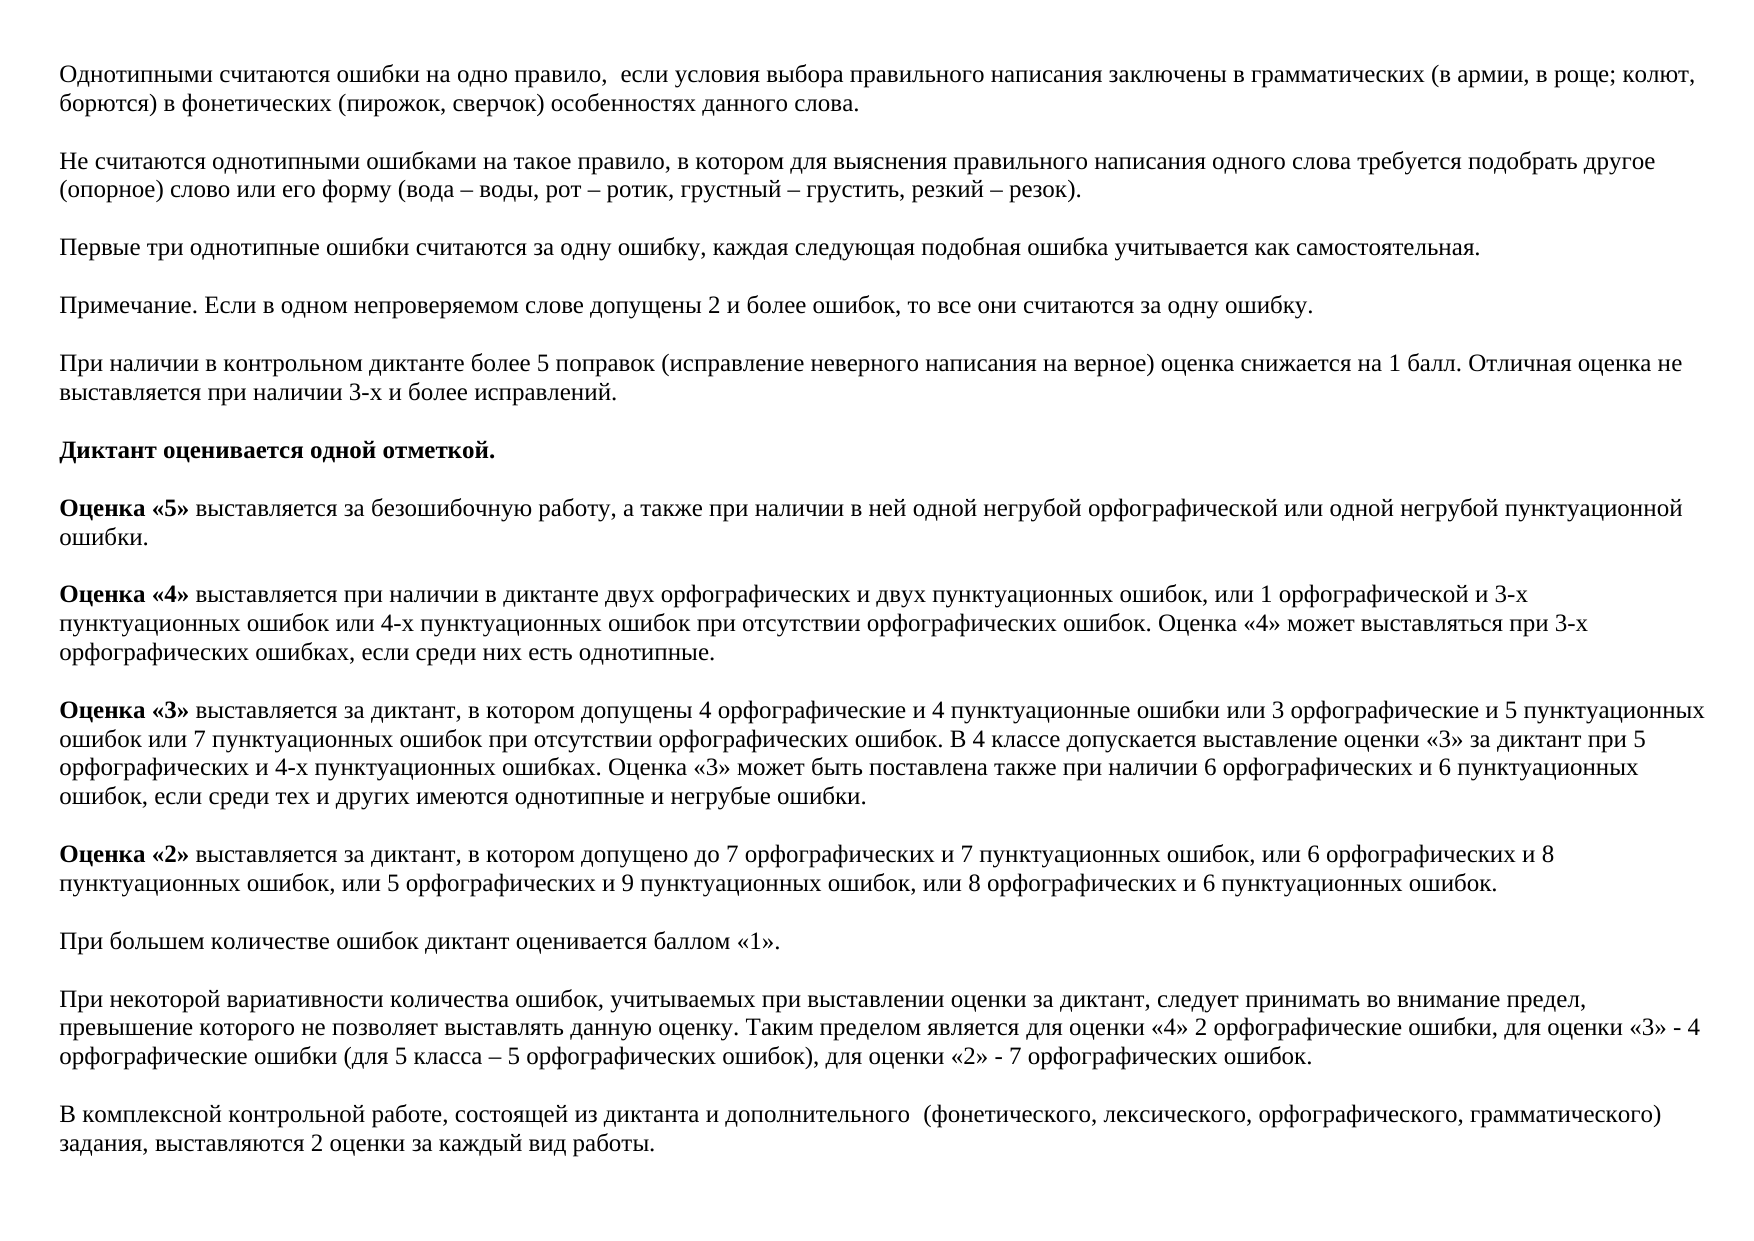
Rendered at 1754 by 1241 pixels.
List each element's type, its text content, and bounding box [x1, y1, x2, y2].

text Примечание. Если в одном непроверяемом слове допущены 2 и более ошибок, то все они считаются за одну ошибку. [59, 290, 1709, 319]
text Оценка «5» выставляется за безошибочную работу, а также при наличии в ней одной негрубой орфографической или одной негрубой пунктуационной ошибки. [59, 493, 1709, 550]
text Оценка «2» выставляется за диктант, в котором допущено до 7 орфографических и 7 пунктуационных ошибок, или 6 орфографических и 8 пунктуационных ошибок, или 5 орфографических и 9 пунктуационных ошибок, или 8 орфографических и 6 пунктуационных ошибок. [59, 839, 1709, 897]
text При некоторой вариативности количества ошибок, учитываемых при выставлении оценки за диктант, следует принимать во внимание предел, превышение которого не позволяет выставлять данную оценку. Таким пределом является для оценки «4» 2 орфографические ошибки, для оценки «3» - 4 орфографические ошибки (для 5 класса – 5 орфографических ошибок), для оценки «2» - 7 орфографических ошибок. [59, 984, 1709, 1070]
text Диктант оценивается одной отметкой. [59, 435, 1709, 464]
text В комплексной контрольной работе, состоящей из диктанта и дополнительного (фонетического, лексического, орфографического, грамматического) задания, выставляются 2 оценки за каждый вид работы. [59, 1099, 1709, 1157]
text Однотипными считаются ошибки на одно правило, если условия выбора правильного написания заключены в грамматических (в армии, в роще; колют, борются) в фонетических (пирожок, сверчок) особенностях данного слова. [59, 59, 1709, 117]
text Первые три однотипные ошибки считаются за одну ошибку, каждая следующая подобная ошибка учитывается как самостоятельная. [59, 232, 1709, 261]
text Оценка «4» выставляется при наличии в диктанте двух орфографических и двух пунктуационных ошибок, или 1 орфографической и 3-х пунктуационных ошибок или 4-х пунктуационных ошибок при отсутствии орфографических ошибок. Оценка «4» может выставляться при 3-х орфографических ошибках, если среди них есть однотипные. [59, 579, 1709, 666]
text При большем количестве ошибок диктант оценивается баллом «1». [59, 926, 1709, 954]
text Оценка «3» выставляется за диктант, в котором допущены 4 орфографические и 4 пунктуационные ошибки или 3 орфографические и 5 пунктуационных ошибок или 7 пунктуационных ошибок при отсутствии орфографических ошибок. В 4 классе допускается выставление оценки «3» за диктант при 5 орфографических и 4-х пунктуационных ошибках. Оценка «3» может быть поставлена также при наличии 6 орфографических и 6 пунктуационных ошибок, если среди тех и других имеются однотипные и негрубые ошибки. [59, 695, 1709, 810]
text Не считаются однотипными ошибками на такое правило, в котором для выяснения правильного написания одного слова требуется подобрать другое (опорное) слово или его форму (вода – воды, рот – ротик, грустный – грустить, резкий – резок). [59, 146, 1709, 203]
text При наличии в контрольном диктанте более 5 поправок (исправление неверного написания на верное) оценка снижается на 1 балл. Отличная оценка не выставляется при наличии 3-х и более исправлений. [59, 348, 1709, 406]
